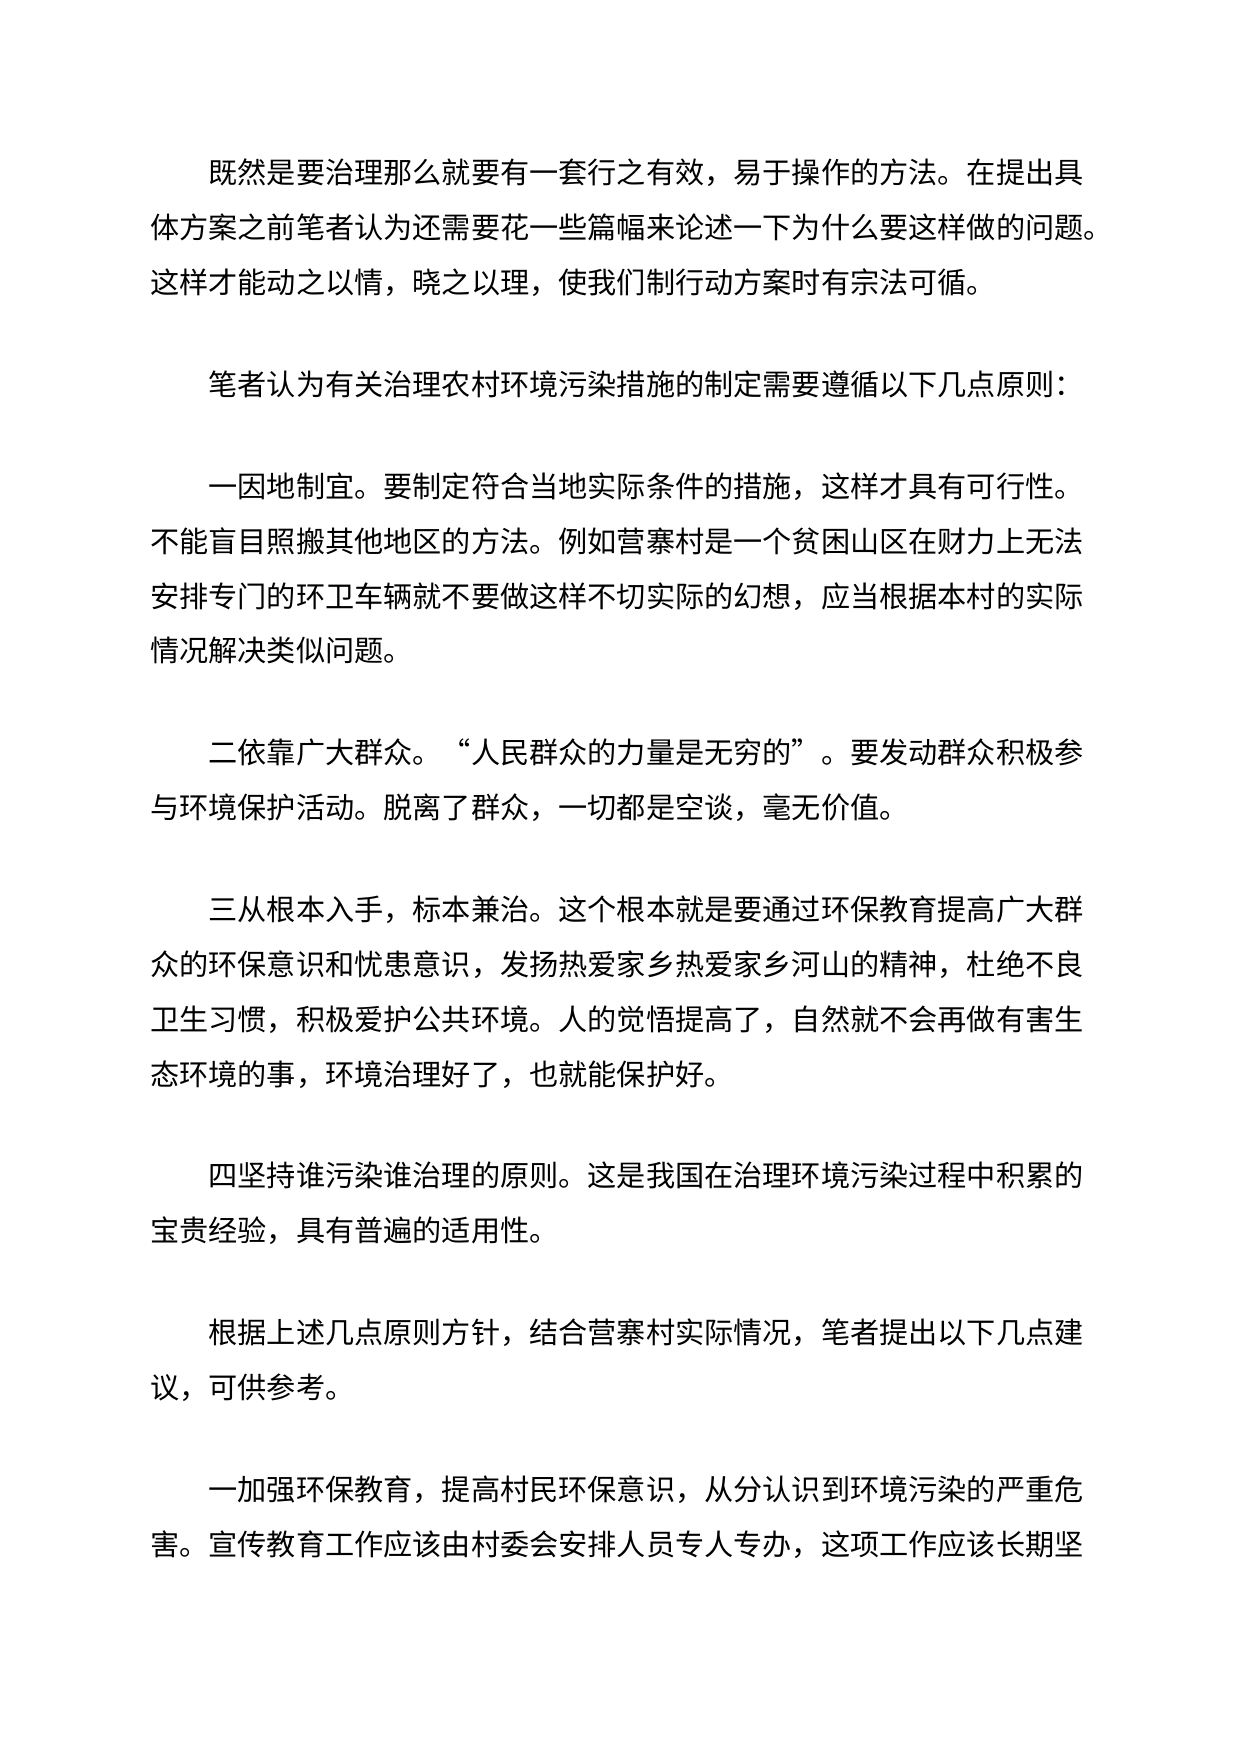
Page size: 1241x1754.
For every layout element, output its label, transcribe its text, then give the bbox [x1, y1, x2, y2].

text 笔者认为有关治理农村环境污染措施的制定需要遵循以下几点原则： [150, 362, 1090, 404]
text 四坚持谁污染谁治理的原则。这是我国在治理环境污染过程中积累的宝贵经验，具有普遍的适用性。 [150, 1153, 1090, 1250]
text 二依靠广大群众。“人民群众的力量是无穷的”。要发动群众积极参与环境保护活动。脱离了群众，一切都是空谈，毫无价值。 [150, 730, 1090, 827]
text 既然是要治理那么就要有一套行之有效，易于操作的方法。在提出具体方案之前笔者认为还需要花一些篇幅来论述一下为什么要这样做的问题。这样才能动之以情，晓之以理，使我们制行动方案时有宗法可循。 [150, 150, 1090, 302]
text 一因地制宜。要制定符合当地实际条件的措施，这样才具有可行性。不能盲目照搬其他地区的方法。例如营寨村是一个贫困山区在财力上无法安排专门的环卫车辆就不要做这样不切实际的幻想，应当根据本村的实际情况解决类似问题。 [150, 463, 1090, 670]
text 三从根本入手，标本兼治。这个根本就是要通过环保教育提高广大群众的环保意识和忧患意识，发扬热爱家乡热爱家乡河山的精神，杜绝不良卫生习惯，积极爱护公共环境。人的觉悟提高了，自然就不会再做有害生态环境的事，环境治理好了，也就能保护好。 [150, 886, 1090, 1093]
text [150, 1466, 1090, 1563]
text 根据上述几点原则方针，结合营寨村实际情况，笔者提出以下几点建议，可供参考。 [150, 1309, 1090, 1407]
